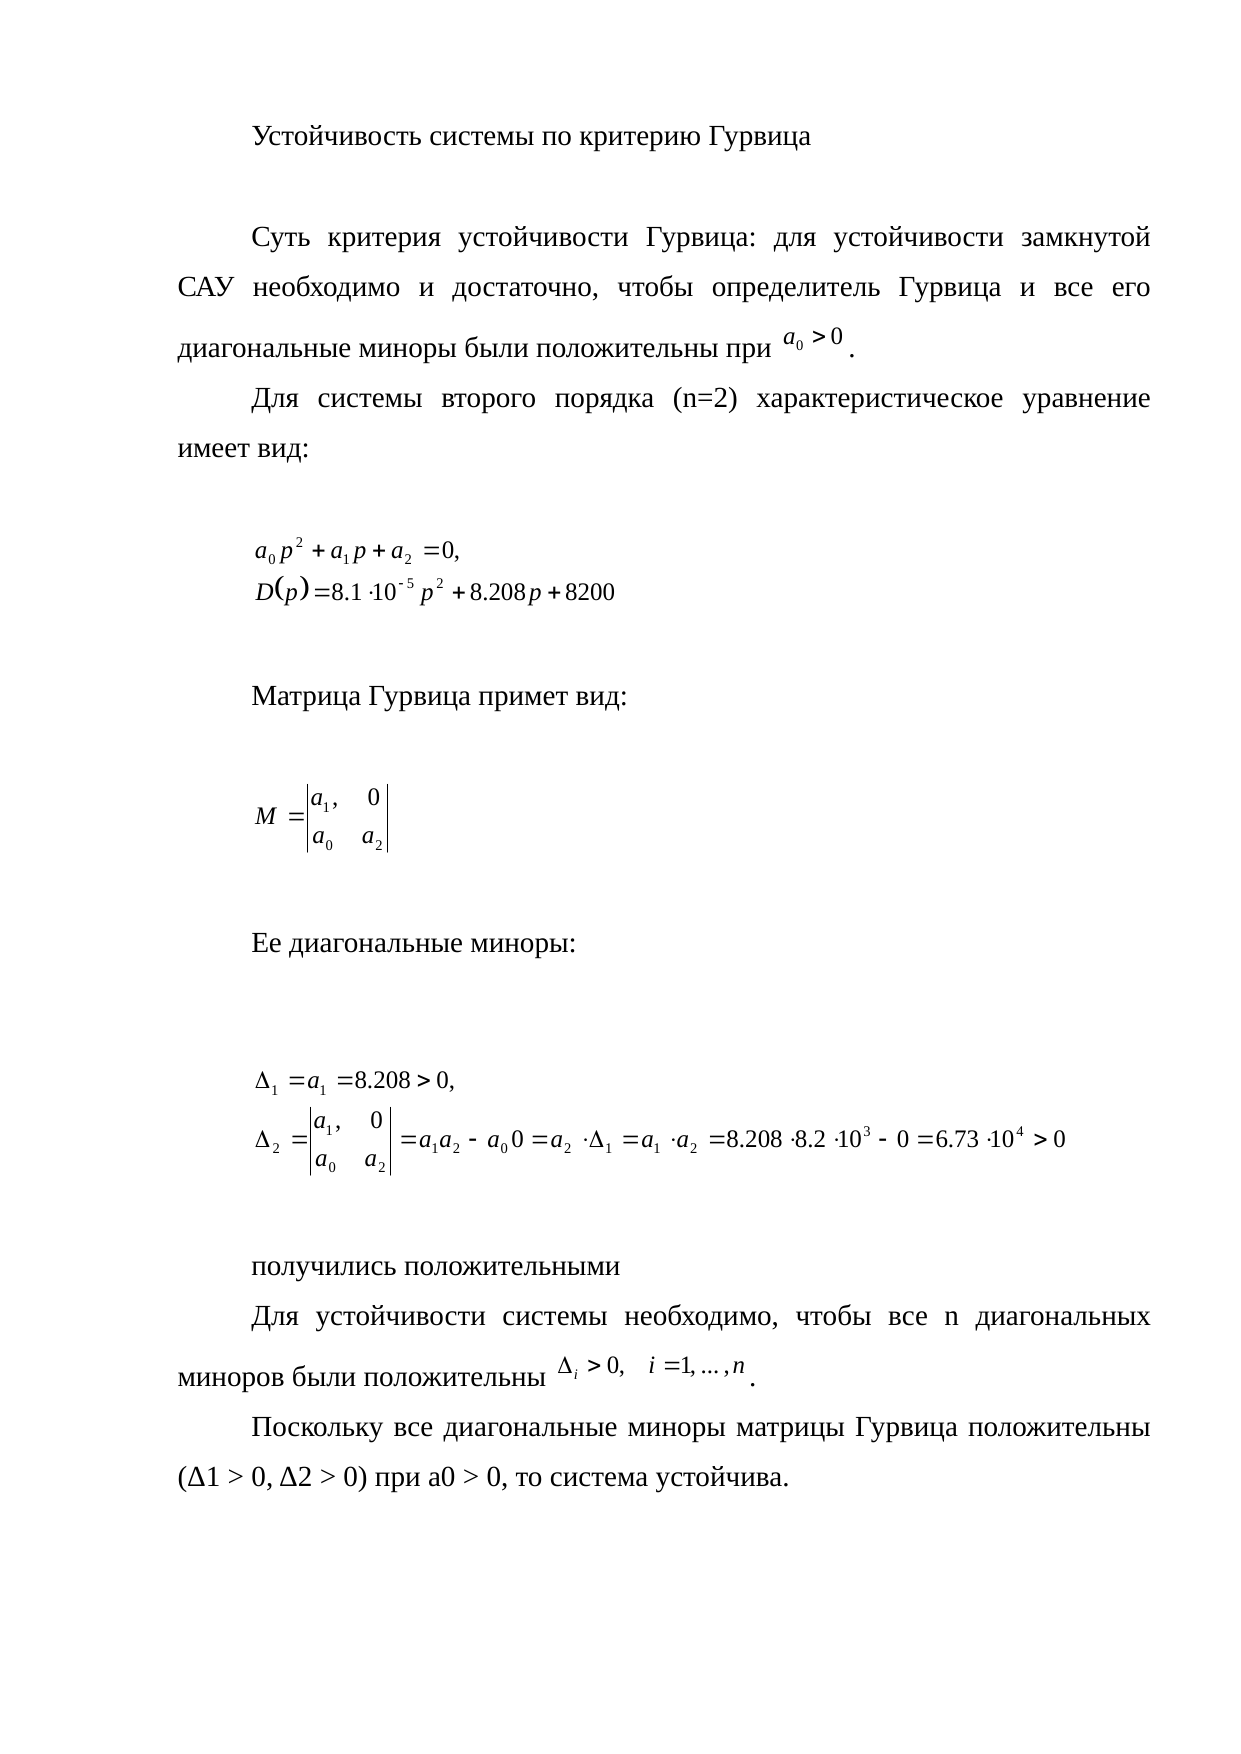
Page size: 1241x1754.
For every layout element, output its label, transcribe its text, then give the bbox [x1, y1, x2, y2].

text Суть критерия устойчивости Гурвица: для устойчивости замкнутой САУ необходимо и достаточно, чтобы определитель Гурвица и все его диагональные миноры были положительны при . [177, 219, 1152, 363]
text Для устойчивости системы необходимо, чтобы все n диагональных миноров были положительны . [177, 1298, 1152, 1392]
text Для системы второго порядка (n=2) характеристическое уравнение имеет вид: [177, 380, 1152, 464]
text Поскольку все диагональные миноры матрицы Гурвица положительны (Δ1 > 0, Δ2 > 0) при a0 > 0, то система устойчива. [177, 1409, 1152, 1493]
text получились положительными [177, 1248, 1152, 1281]
text Ее диагональные миноры: [177, 925, 1152, 959]
text Устойчивость системы по критерию Гурвица [177, 118, 1152, 152]
text Матрица Гурвица примет вид: [177, 678, 1152, 711]
